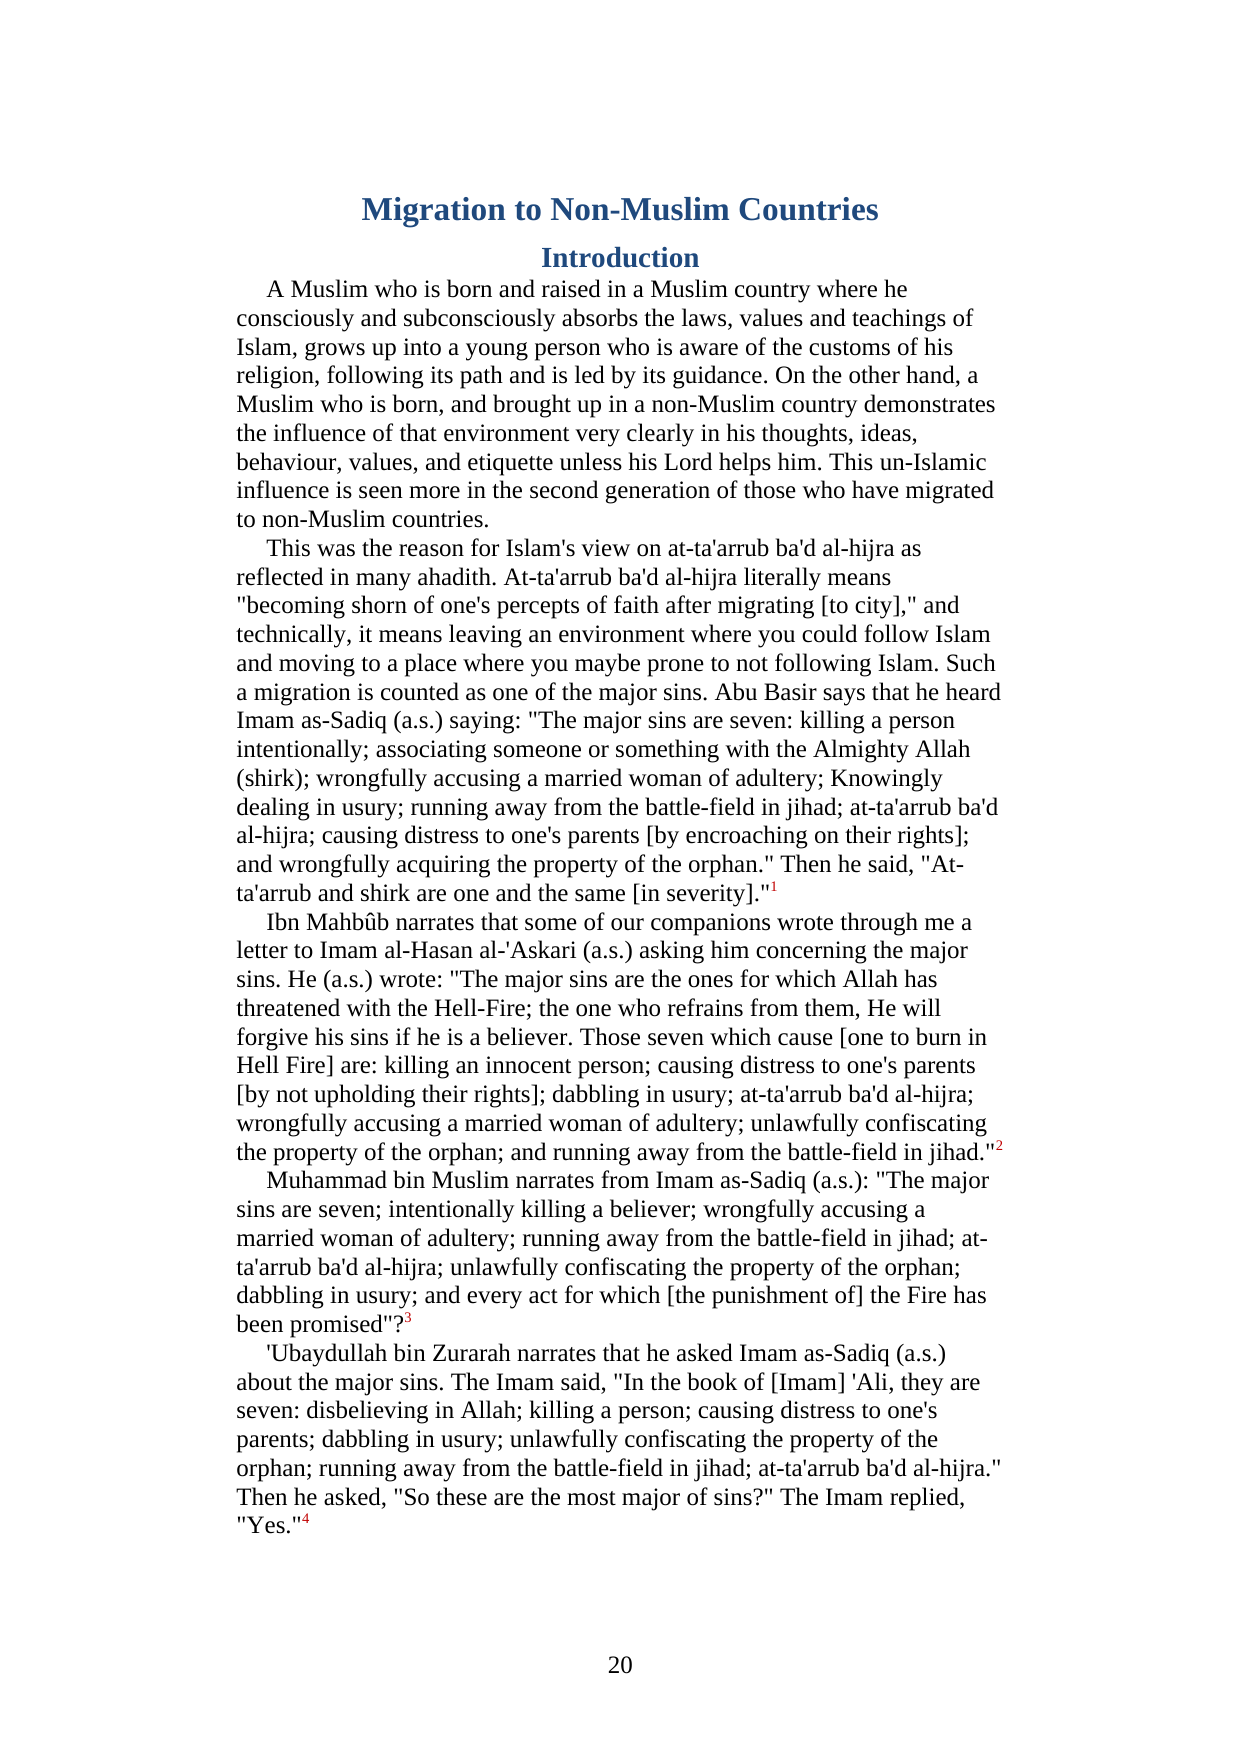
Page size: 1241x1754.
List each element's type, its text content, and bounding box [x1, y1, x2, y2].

subtitle Migration to Non-Muslim Countries [236, 190, 1004, 228]
subtitle Introduction [236, 241, 1004, 274]
text 'Ubaydullah bin Zurarah narrates that he asked Imam as-Sadiq (a.s.) about the major sins. The Imam said, "In the book of [Imam] 'Ali, they are seven: disbelieving in Allah; killing a person; causing distress to one's parents; dabbling in usury; unlawfully confiscating the property of the orphan; running away from the battle-field in jihad; at-ta'arrub ba'd al-hijra." Then he asked, "So these are the most major of sins?" The Imam replied, "Yes."4 [236, 1338, 1004, 1539]
text This was the reason for Islam's view on at-ta'arrub ba'd al-hijra as reflected in many ahadith. At-ta'arrub ba'd al-hijra literally means "becoming shorn of one's percepts of faith after migrating [to city]," and technically, it means leaving an environment where you could follow Islam and moving to a place where you maybe prone to not following Islam. Such a migration is counted as one of the major sins. Abu Basir says that he heard Imam as-Sadiq (a.s.) saying: "The major sins are seven: killing a person intentionally; associating someone or something with the Almighty Allah (shirk); wrongfully accusing a married woman of adultery; Knowingly dealing in usury; running away from the battle-field in jihad; at-ta'arrub ba'd al-hijra; causing distress to one's parents [by encroaching on their rights]; and wrongfully acquiring the property of the orphan." Then he said, "At-ta'arrub and shirk are one and the same [in severity]."1 [236, 533, 1004, 907]
text Muhammad bin Muslim narrates from Imam as-Sadiq (a.s.): "The major sins are seven; intentionally killing a believer; wrongfully accusing a married woman of adultery; running away from the battle-field in jihad; at-ta'arrub ba'd al-hijra; unlawfully confiscating the property of the orphan; dabbling in usury; and every act for which [the punishment of] the Fire has been promised"?3 [236, 1165, 1004, 1338]
text A Muslim who is born and raised in a Muslim country where he consciously and subconsciously absorbs the laws, values and teachings of Islam, grows up into a young person who is aware of the customs of his religion, following its path and is led by its guidance. On the other hand, a Muslim who is born, and brought up in a non-Muslim country demonstrates the influence of that environment very clearly in his thoughts, ideas, behaviour, values, and etiquette unless his Lord helps him. This un-Islamic influence is seen more in the second generation of those who have migrated to non-Muslim countries. [236, 274, 1004, 533]
text Ibn Mahbûb narrates that some of our companions wrote through me a letter to Imam al-Hasan al-'Askari (a.s.) asking him concerning the major sins. He (a.s.) wrote: "The major sins are the ones for which Allah has threatened with the Hell-Fire; the one who refrains from them, He will forgive his sins if he is a believer. Those seven which cause [one to burn in Hell Fire] are: killing an innocent person; causing distress to one's parents [by not upholding their rights]; dabbling in usury; at-ta'arrub ba'd al-hijra; wrongfully accusing a married woman of adultery; unlawfully confiscating the property of the orphan; and running away from the battle-field in jihad."2 [236, 907, 1004, 1165]
